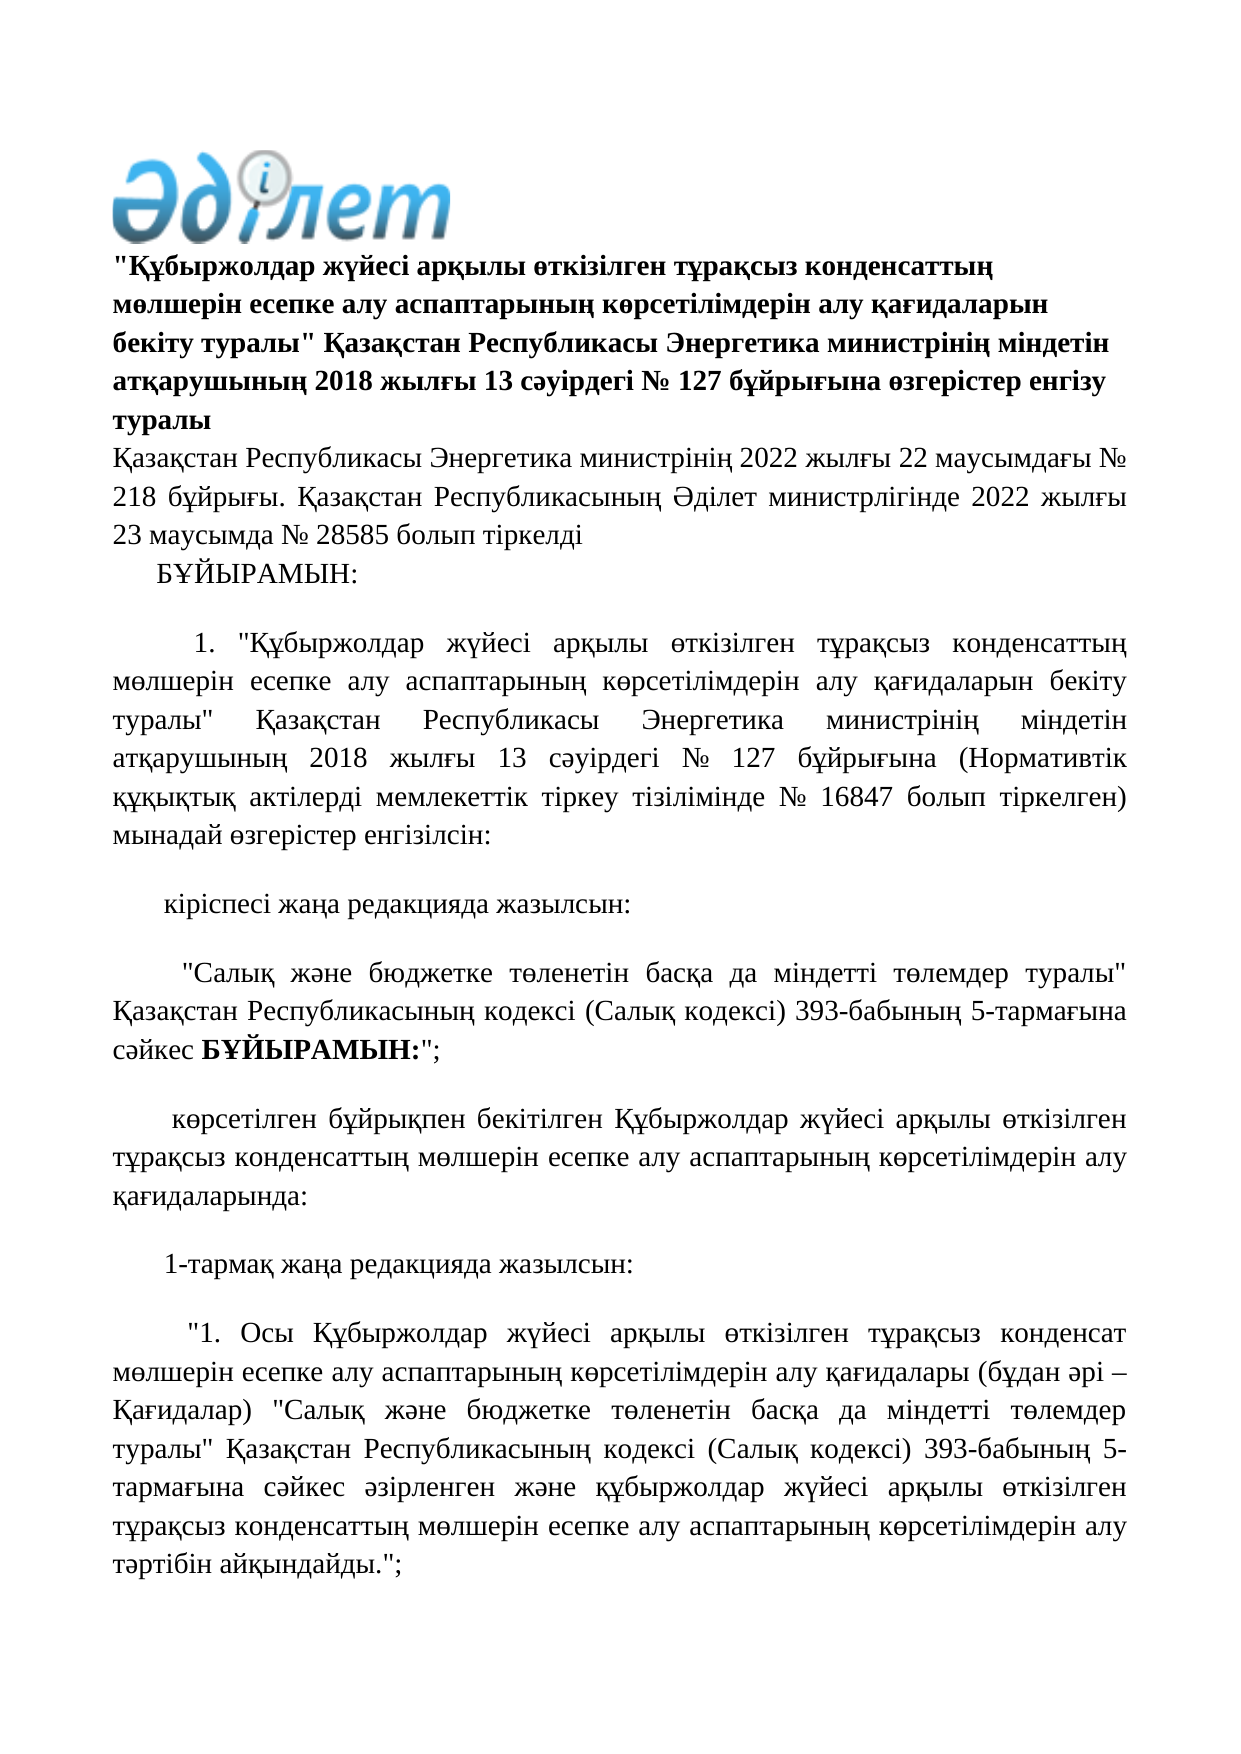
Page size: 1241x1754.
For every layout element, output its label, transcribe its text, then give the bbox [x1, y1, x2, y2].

picture [112, 150, 451, 244]
text Қазақстан Республикасы Энергетика министрінің 2022 жылғы 22 маусымдағы № 218 бұйрығы. Қазақстан Республикасының Әділет министрлігінде 2022 жылғы 23 маусымда № 28585 болып тіркелді [112, 440, 1128, 551]
text кіріспесі жаңа редакцияда жазылсын: [112, 886, 1128, 920]
text "Салық және бюджетке төленетін басқа да міндетті төлемдер туралы" Қазақстан Республикасының кодексі (Салық кодексі) 393-бабының 5-тармағына сәйкес БҰЙЫРАМЫН:"; [112, 955, 1128, 1066]
text 1-тармақ жаңа редакцияда жазылсын: [112, 1247, 1128, 1280]
text БҰЙЫРАМЫН: [112, 556, 1128, 589]
text көрсетілген бұйрықпен бекітілген Құбыржолдар жүйесі арқылы өткізілген тұрақсыз конденсаттың мөлшерін есепке алу аспаптарының көрсетілімдерін алу қағидаларында: [112, 1101, 1128, 1211]
text "Құбыржолдар жүйесі арқылы өткізілген тұрақсыз конденсаттың мөлшерін есепке алу аспаптарының көрсетілімдерін алу қағидаларын бекіту туралы" Қазақстан Республикасы Энергетика министрінің міндетін атқарушының 2018 жылғы 13 сәуірдегі № 127 бұйрығына өзгерістер енгізу туралы [112, 248, 1128, 435]
text "1. Осы Құбыржолдар жүйесі арқылы өткізілген тұрақсыз конденсат мөлшерін есепке алу аспаптарының көрсетілімдерін алу қағидалары (бұдан әрі – Қағидалар) "Салық және бюджетке төленетін басқа да міндетті төлемдер туралы" Қазақстан Республикасының кодексі (Салық кодексі) 393-бабының 5-тармағына сәйкес әзірленген және құбыржолдар жүйесі арқылы өткізілген тұрақсыз конденсаттың мөлшерін есепке алу аспаптарының көрсетілімдерін алу тәртібін айқындайды."; [112, 1315, 1128, 1580]
text 1. "Құбыржолдар жүйесі арқылы өткізілген тұрақсыз конденсаттың мөлшерін есепке алу аспаптарының көрсетілімдерін алу қағидаларын бекіту туралы" Қазақстан Республикасы Энергетика министрінің міндетін атқарушының 2018 жылғы 13 сәуірдегі № 127 бұйрығына (Нормативтік құқықтық актілерді мемлекеттік тіркеу тізілімінде № 16847 болып тіркелген) мынадай өзгерістер енгізілсін: [112, 625, 1128, 851]
